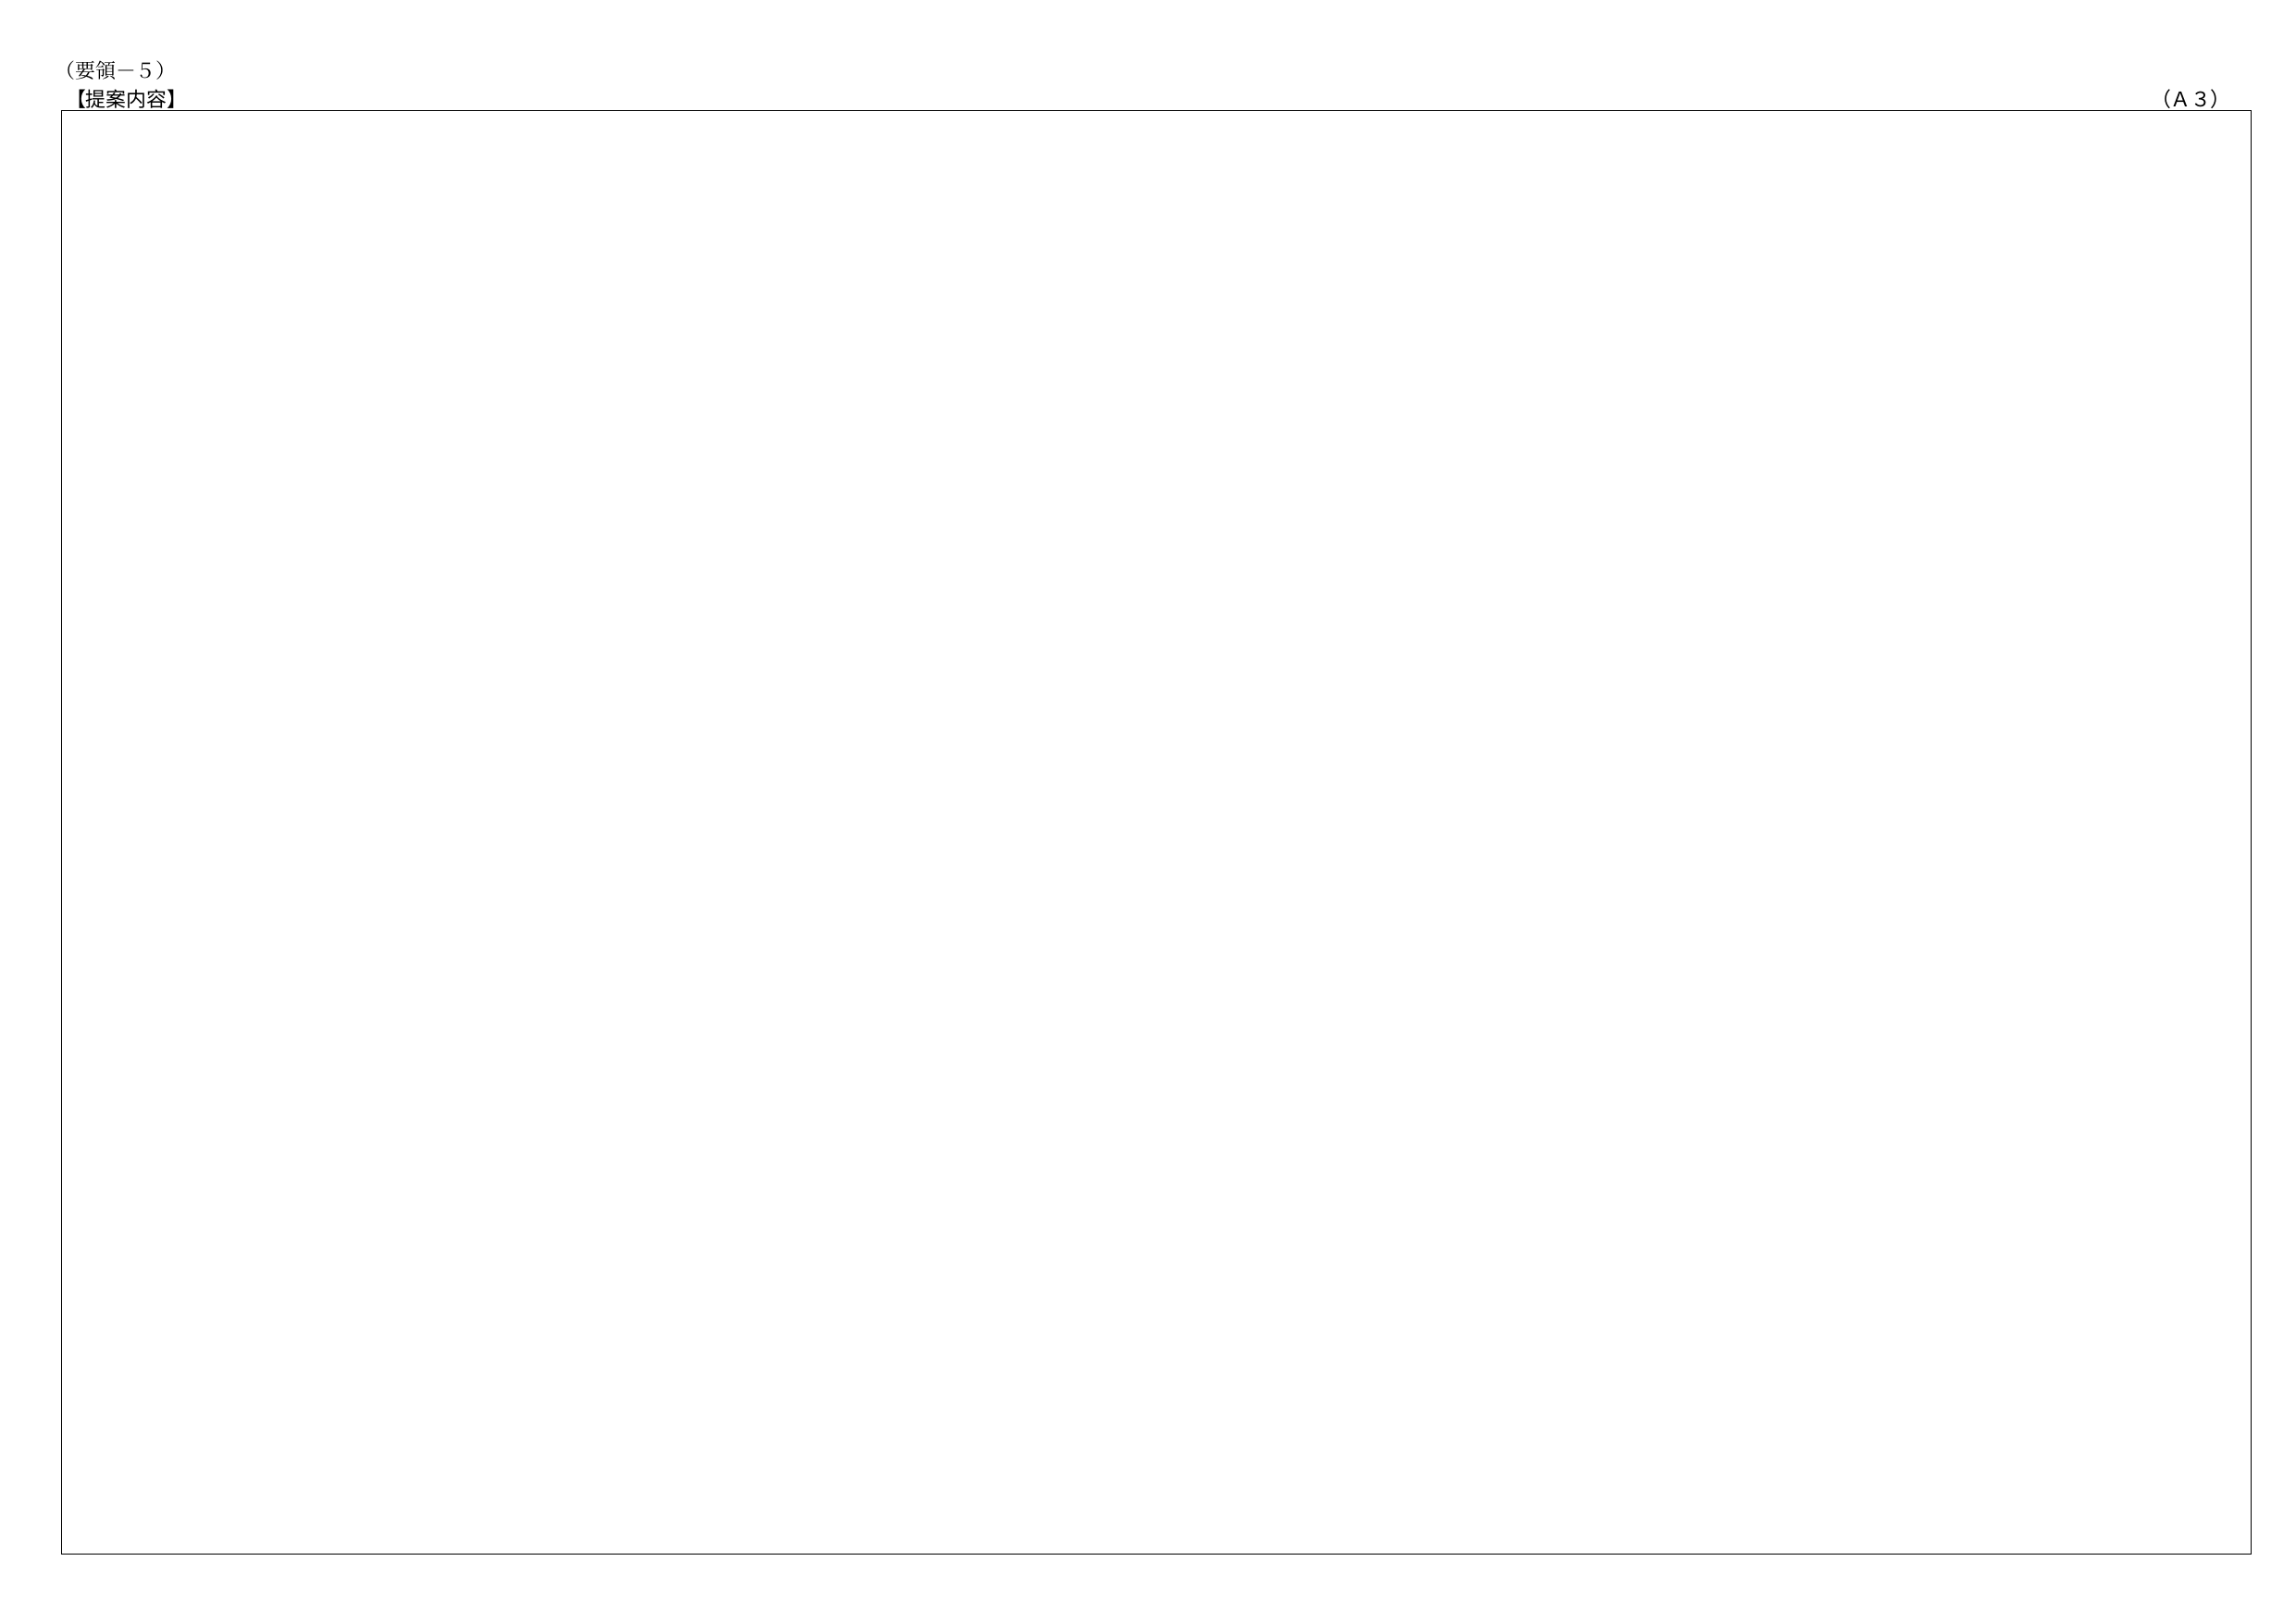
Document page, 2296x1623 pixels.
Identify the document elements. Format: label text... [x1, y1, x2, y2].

text 【提案内容】 （Ａ３） [66, 85, 2240, 110]
text （要領－５） [55, 55, 2240, 84]
